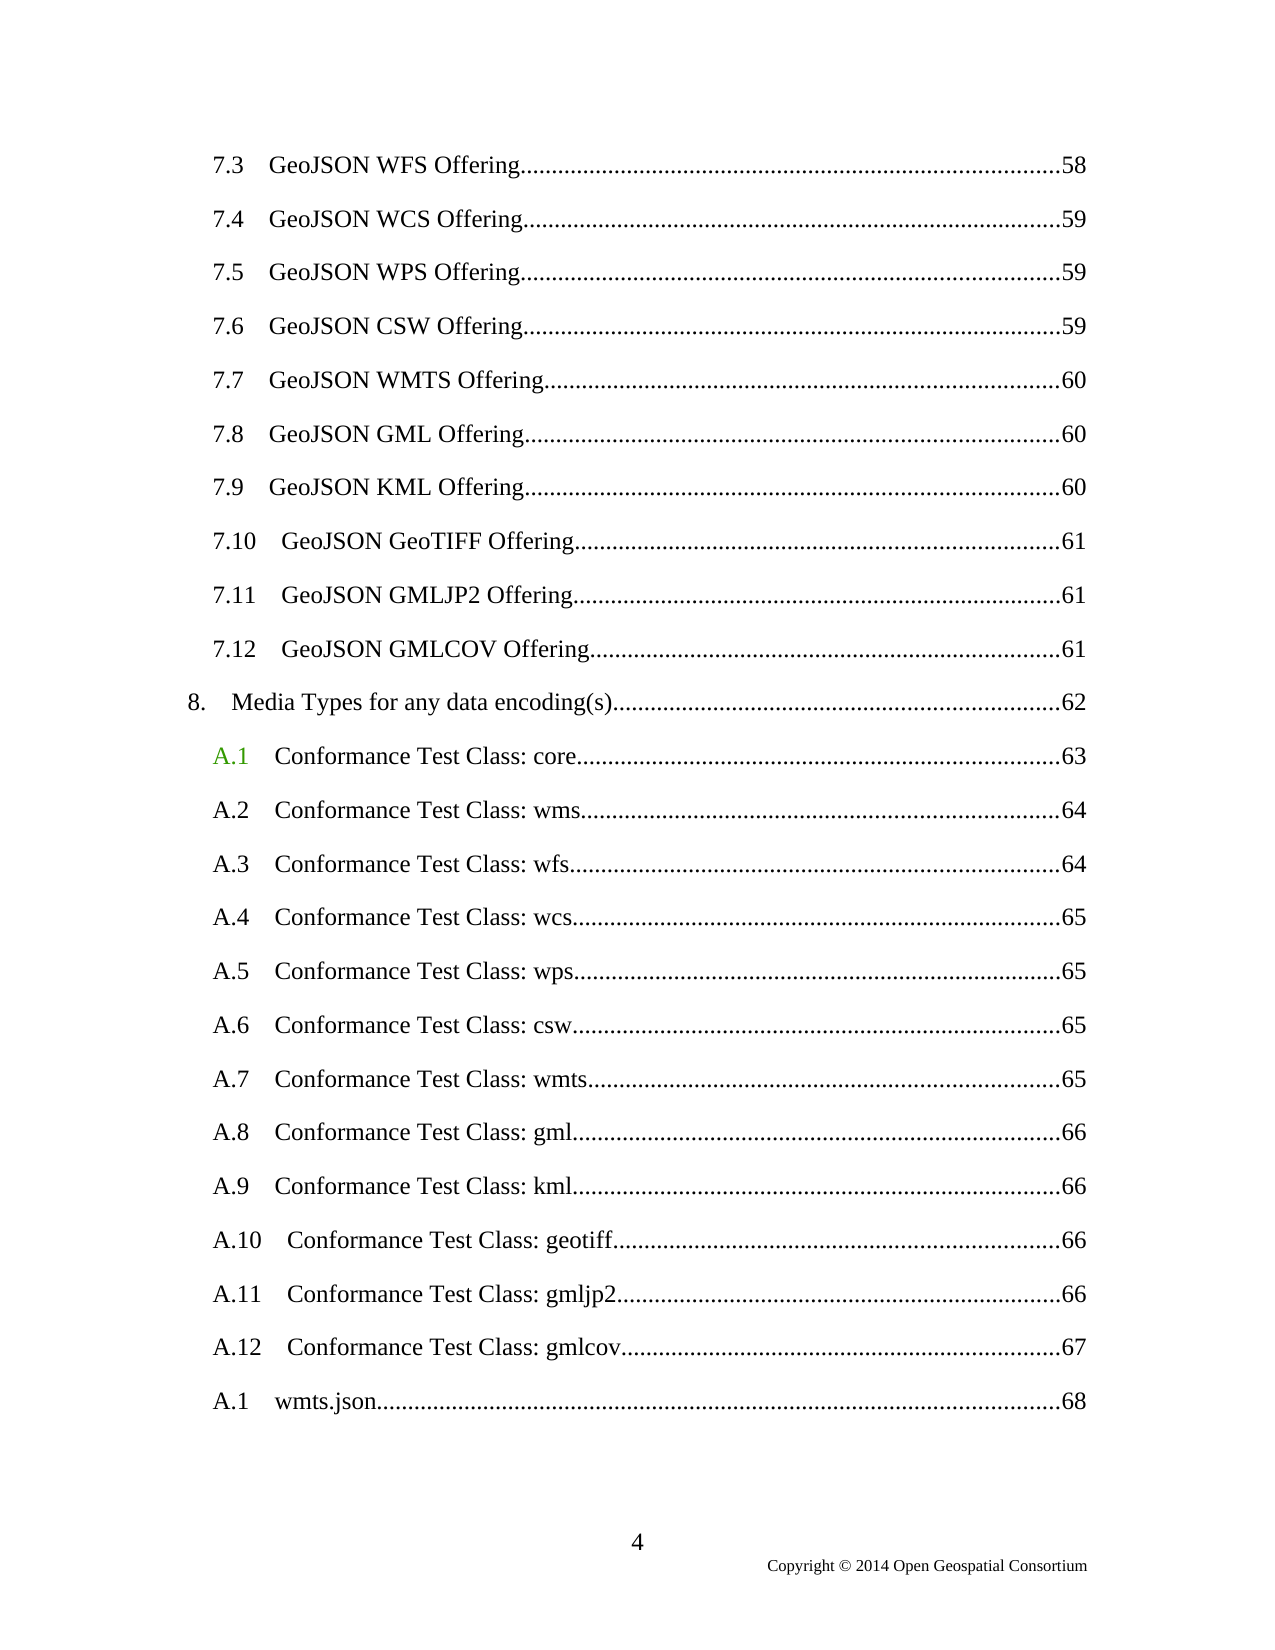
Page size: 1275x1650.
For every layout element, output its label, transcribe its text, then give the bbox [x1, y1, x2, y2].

text A.2 Conformance Test Class: wms 64 [212, 795, 1087, 824]
text 7.5 GeoJSON WPS Offering 59 [212, 257, 1087, 286]
text 7.11 GeoJSON GMLJP2 Offering 61 [212, 580, 1087, 609]
text 7.10 GeoJSON GeoTIFF Offering 61 [212, 526, 1087, 555]
text A.3 Conformance Test Class: wfs 64 [212, 849, 1087, 877]
text 7.8 GeoJSON GML Offering 60 [212, 419, 1087, 447]
text A.11 Conformance Test Class: gmljp2 66 [212, 1279, 1087, 1307]
text A.6 Conformance Test Class: csw 65 [212, 1010, 1087, 1039]
text A.5 Conformance Test Class: wps 65 [212, 956, 1087, 985]
text 8. Media Types for any data encoding(s) 62 [187, 687, 1087, 716]
text A.1 Conformance Test Class: core 63 [212, 741, 1087, 770]
text A.12 Conformance Test Class: gmlcov 67 [212, 1332, 1087, 1361]
text A.4 Conformance Test Class: wcs 65 [212, 902, 1087, 931]
text A.10 Conformance Test Class: geotiff 66 [212, 1225, 1087, 1254]
text 7.7 GeoJSON WMTS Offering 60 [212, 365, 1087, 394]
text 7.4 GeoJSON WCS Offering 59 [212, 204, 1087, 232]
text 7.6 GeoJSON CSW Offering 59 [212, 311, 1087, 340]
text 7.9 GeoJSON KML Offering 60 [212, 472, 1087, 501]
text A.1 wmts.json 68 [212, 1386, 1087, 1415]
text A.8 Conformance Test Class: gml 66 [212, 1117, 1087, 1146]
text A.7 Conformance Test Class: wmts 65 [212, 1064, 1087, 1092]
text A.9 Conformance Test Class: kml 66 [212, 1171, 1087, 1200]
text 7.3 GeoJSON WFS Offering 58 [212, 150, 1087, 179]
text 7.12 GeoJSON GMLCOV Offering 61 [212, 634, 1087, 662]
